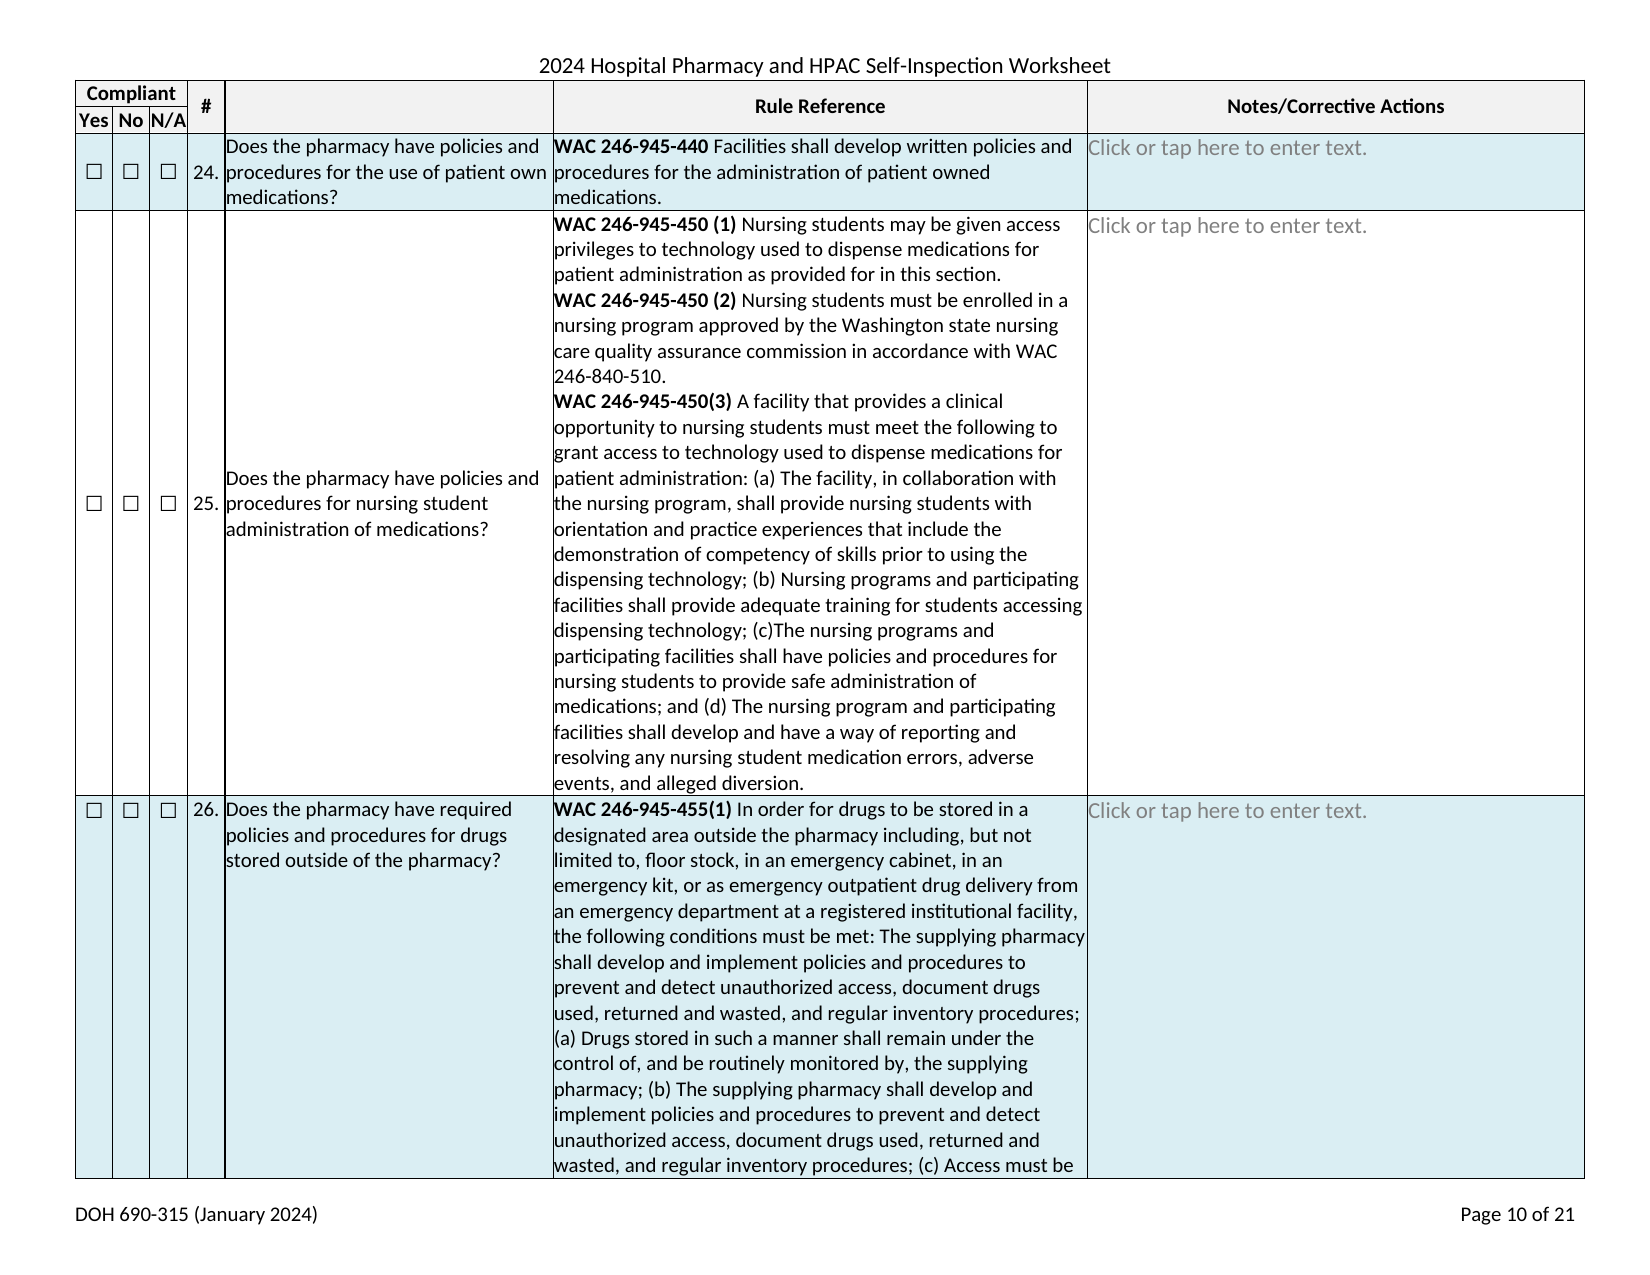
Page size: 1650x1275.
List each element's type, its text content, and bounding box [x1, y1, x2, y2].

table_cell N/A [150, 107, 187, 132]
table_cell Yes [76, 107, 112, 132]
table_cell [188, 134, 224, 210]
table_header Compliant [76, 81, 187, 106]
table_cell No [113, 107, 149, 132]
table_cell WAC 246-945-450 (1) Nursing students may be given access privileges to technology used to dispense medications for patient administration as provided for in this section. WAC 246-945-450 (2) Nursing students must be enrolled in a nursing program approved by the Washington state nursing care quality assurance commission in accordance with WAC 246-840-510. WAC 246-945-450(3) A facility that provides a clinical opportunity to nursing students must meet the following to grant access to technology used to dispense medications for patient administration: (a) The facility, in collaboration with the nursing program, shall provide nursing students with orientation and practice experiences that include the demonstration of competency of skills prior to using the dispensing technology; (b) Nursing programs and participating facilities shall provide adequate training for students accessing dispensing technology; (c)The nursing programs and participating facilities shall have policies and procedures for nursing students to provide safe administration of medications; and (d) The nursing program and participating facilities shall develop and have a way of reporting and resolving any nursing student medication errors, adverse events, and alleged diversion. [554, 211, 1087, 795]
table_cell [226, 796, 553, 1178]
table_cell [188, 796, 224, 1178]
table_header # [188, 81, 224, 132]
table_header Notes/Corrective Actions [1088, 81, 1584, 132]
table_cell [554, 796, 1087, 1178]
table_header [226, 81, 553, 132]
table_header Rule Reference [554, 81, 1087, 132]
table_cell WAC 246-945-440 Facilities shall develop written policies and procedures for the administration of patient owned medications. [554, 134, 1087, 210]
table_cell Does the pharmacy have policies and procedures for nursing student administration of medications? [226, 211, 553, 795]
table_cell [188, 211, 224, 795]
table_cell Does the pharmacy have policies and procedures for the use of patient own medications? [226, 134, 553, 210]
